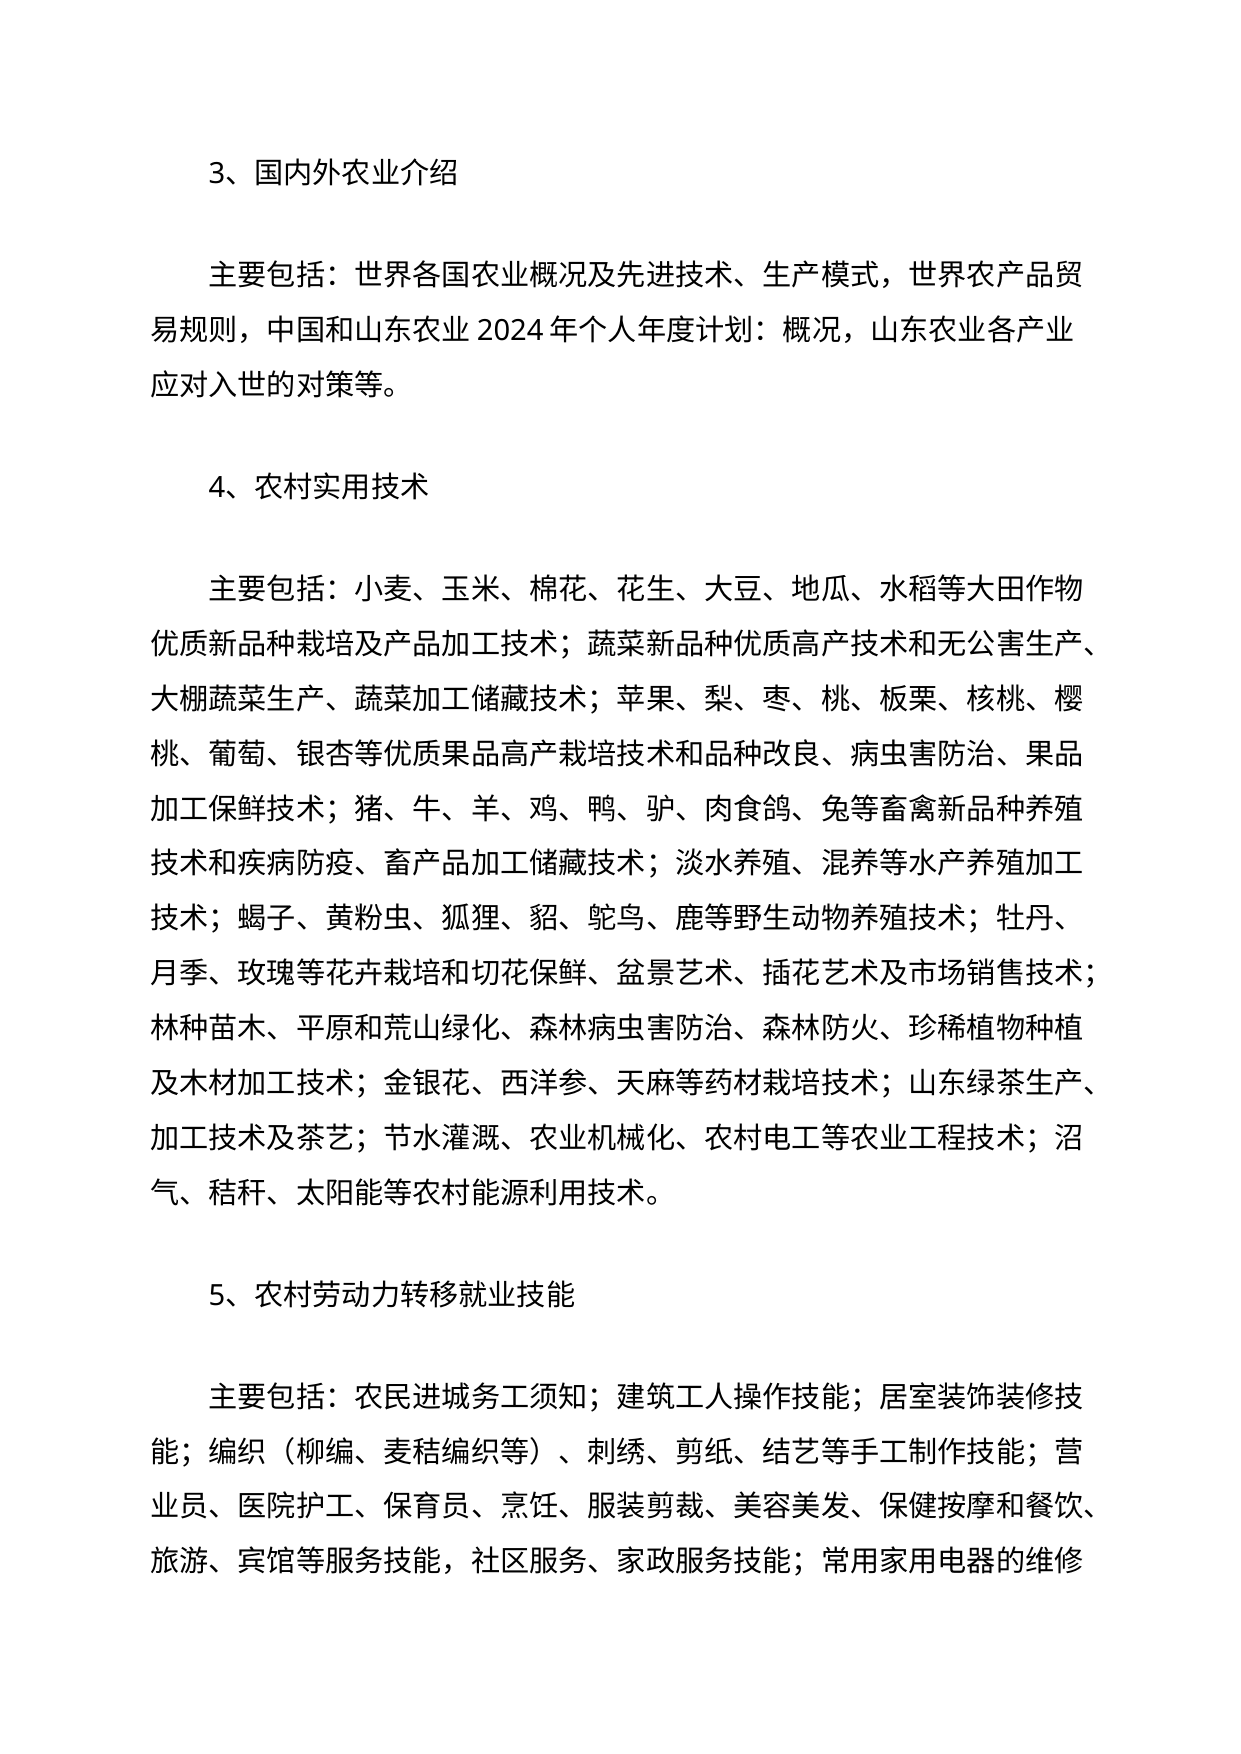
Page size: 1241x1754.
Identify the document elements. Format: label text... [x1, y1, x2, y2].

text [150, 1373, 1090, 1580]
text 主要包括：小麦、玉米、棉花、花生、大豆、地瓜、水稻等大田作物优质新品种栽培及产品加工技术；蔬菜新品种优质高产技术和无公害生产、大棚蔬菜生产、蔬菜加工储藏技术；苹果、梨、枣、桃、板栗、核桃、樱桃、葡萄、银杏等优质果品高产栽培技术和品种改良、病虫害防治、果品加工保鲜技术；猪、牛、羊、鸡、鸭、驴、肉食鸽、兔等畜禽新品种养殖技术和疾病防疫、畜产品加工储藏技术；淡水养殖、混养等水产养殖加工技术；蝎子、黄粉虫、狐狸、貂、鸵鸟、鹿等野生动物养殖技术；牡丹、月季、玫瑰等花卉栽培和切花保鲜、盆景艺术、插花艺术及市场销售技术；林种苗木、平原和荒山绿化、森林病虫害防治、森林防火、珍稀植物种植及木材加工技术；金银花、西洋参、天麻等药材栽培技术；山东绿茶生产、加工技术及茶艺；节水灌溉、农业机械化、农村电工等农业工程技术；沼气、秸秆、太阳能等农村能源利用技术。 [150, 566, 1090, 1212]
text 4、农村实用技术 [150, 464, 1090, 506]
text 3、国内外农业介绍 [150, 150, 1090, 192]
text 5、农村劳动力转移就业技能 [150, 1271, 1090, 1314]
text 主要包括：世界各国农业概况及先进技术、生产模式，世界农产品贸易规则，中国和山东农业2024年个人年度计划：概况，山东农业各产业应对入世的对策等。 [150, 252, 1090, 404]
